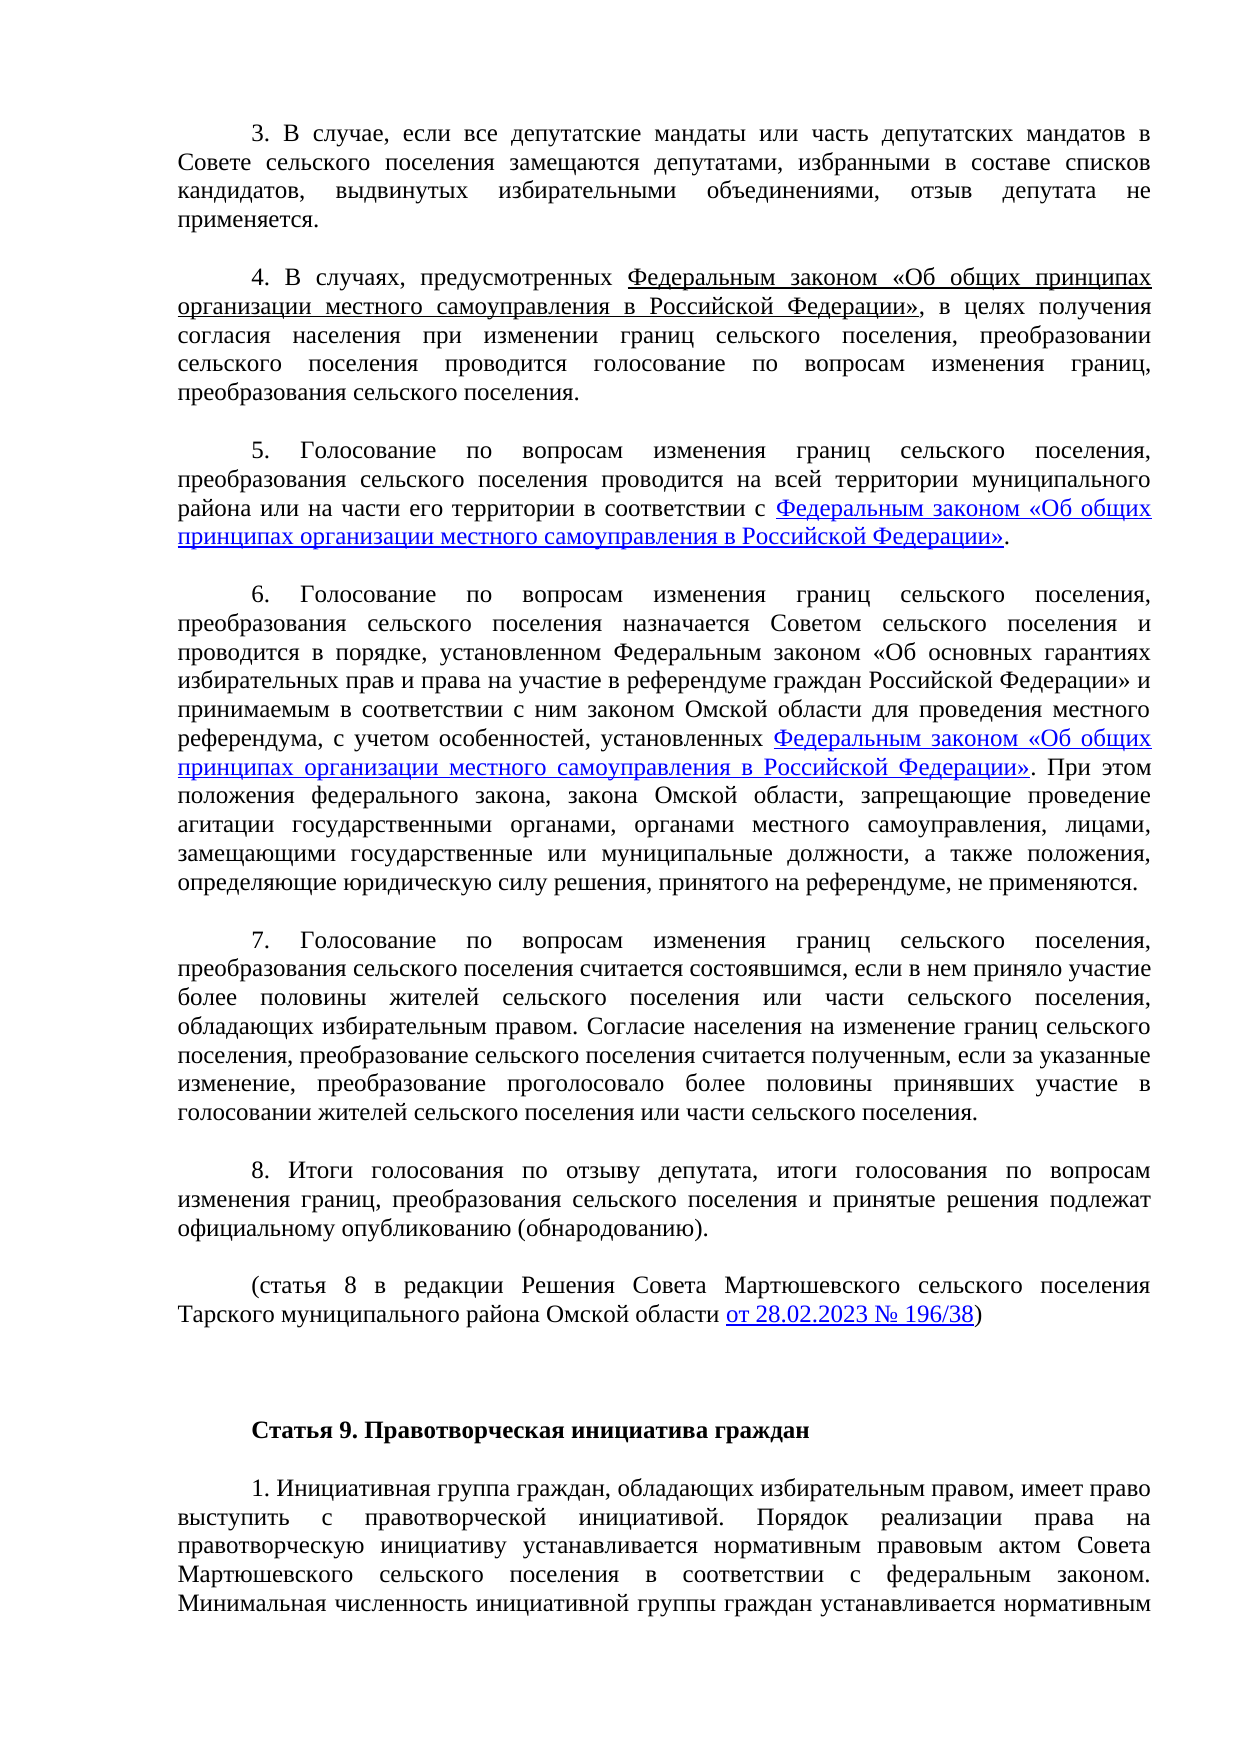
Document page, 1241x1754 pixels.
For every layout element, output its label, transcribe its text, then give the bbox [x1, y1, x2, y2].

text Статья 9. Правотворческая инициатива граждан [177, 1415, 1152, 1444]
text 4. В случаях, предусмотренных Федеральным законом «Об общих принципах организации местного самоуправления в Российской Федерации», в целях получения согласия населения при изменении границ сельского поселения, преобразовании сельского поселения проводится голосование по вопросам изменения границ, преобразования сельского поселения. [177, 262, 1152, 406]
text 3. В случае, если все депутатские мандаты или часть депутатских мандатов в Совете сельского поселения замещаются депутатами, избранными в составе списков кандидатов, выдвинутых избирательными объединениями, отзыв депутата не применяется. [177, 118, 1152, 233]
text 5. Голосование по вопросам изменения границ сельского поселения, преобразования сельского поселения проводится на всей территории муниципального района или на части его территории в соответствии с Федеральным законом «Об общих принципах организации местного самоуправления в Российской Федерации». [177, 435, 1152, 550]
text 8. Итоги голосования по отзыву депутата, итоги голосования по вопросам изменения границ, преобразования сельского поселения и принятые решения подлежат официальному опубликованию (обнародованию). [177, 1155, 1152, 1241]
text 7. Голосование по вопросам изменения границ сельского поселения, преобразования сельского поселения считается состоявшимся, если в нем приняло участие более половины жителей сельского поселения или части сельского поселения, обладающих избирательным правом. Согласие населения на изменение границ сельского поселения, преобразование сельского поселения считается полученным, если за указанные изменение, преобразование проголосовало более половины принявших участие в голосовании жителей сельского поселения или части сельского поселения. [177, 925, 1152, 1126]
text 6. Голосование по вопросам изменения границ сельского поселения, преобразования сельского поселения назначается Советом сельского поселения и проводится в порядке, установленном Федеральным законом «Об основных гарантиях избирательных прав и права на участие в референдуме граждан Российской Федерации» и принимаемым в соответствии с ним законом Омской области для проведения местного референдума, с учетом особенностей, установленных Федеральным законом «Об общих принципах организации местного самоуправления в Российской Федерации». При этом положения федерального закона, закона Омской области, запрещающие проведение агитации государственными органами, органами местного самоуправления, лицами, замещающими государственные или муниципальные должности, а также положения, определяющие юридическую силу решения, принятого на референдуме, не применяются. [177, 579, 1152, 896]
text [177, 1473, 1152, 1617]
text (статья 8 в редакции Решения Совета Мартюшевского сельского поселения Тарского муниципального района Омской области от 28.02.2023 № 196/38) [177, 1271, 1152, 1328]
